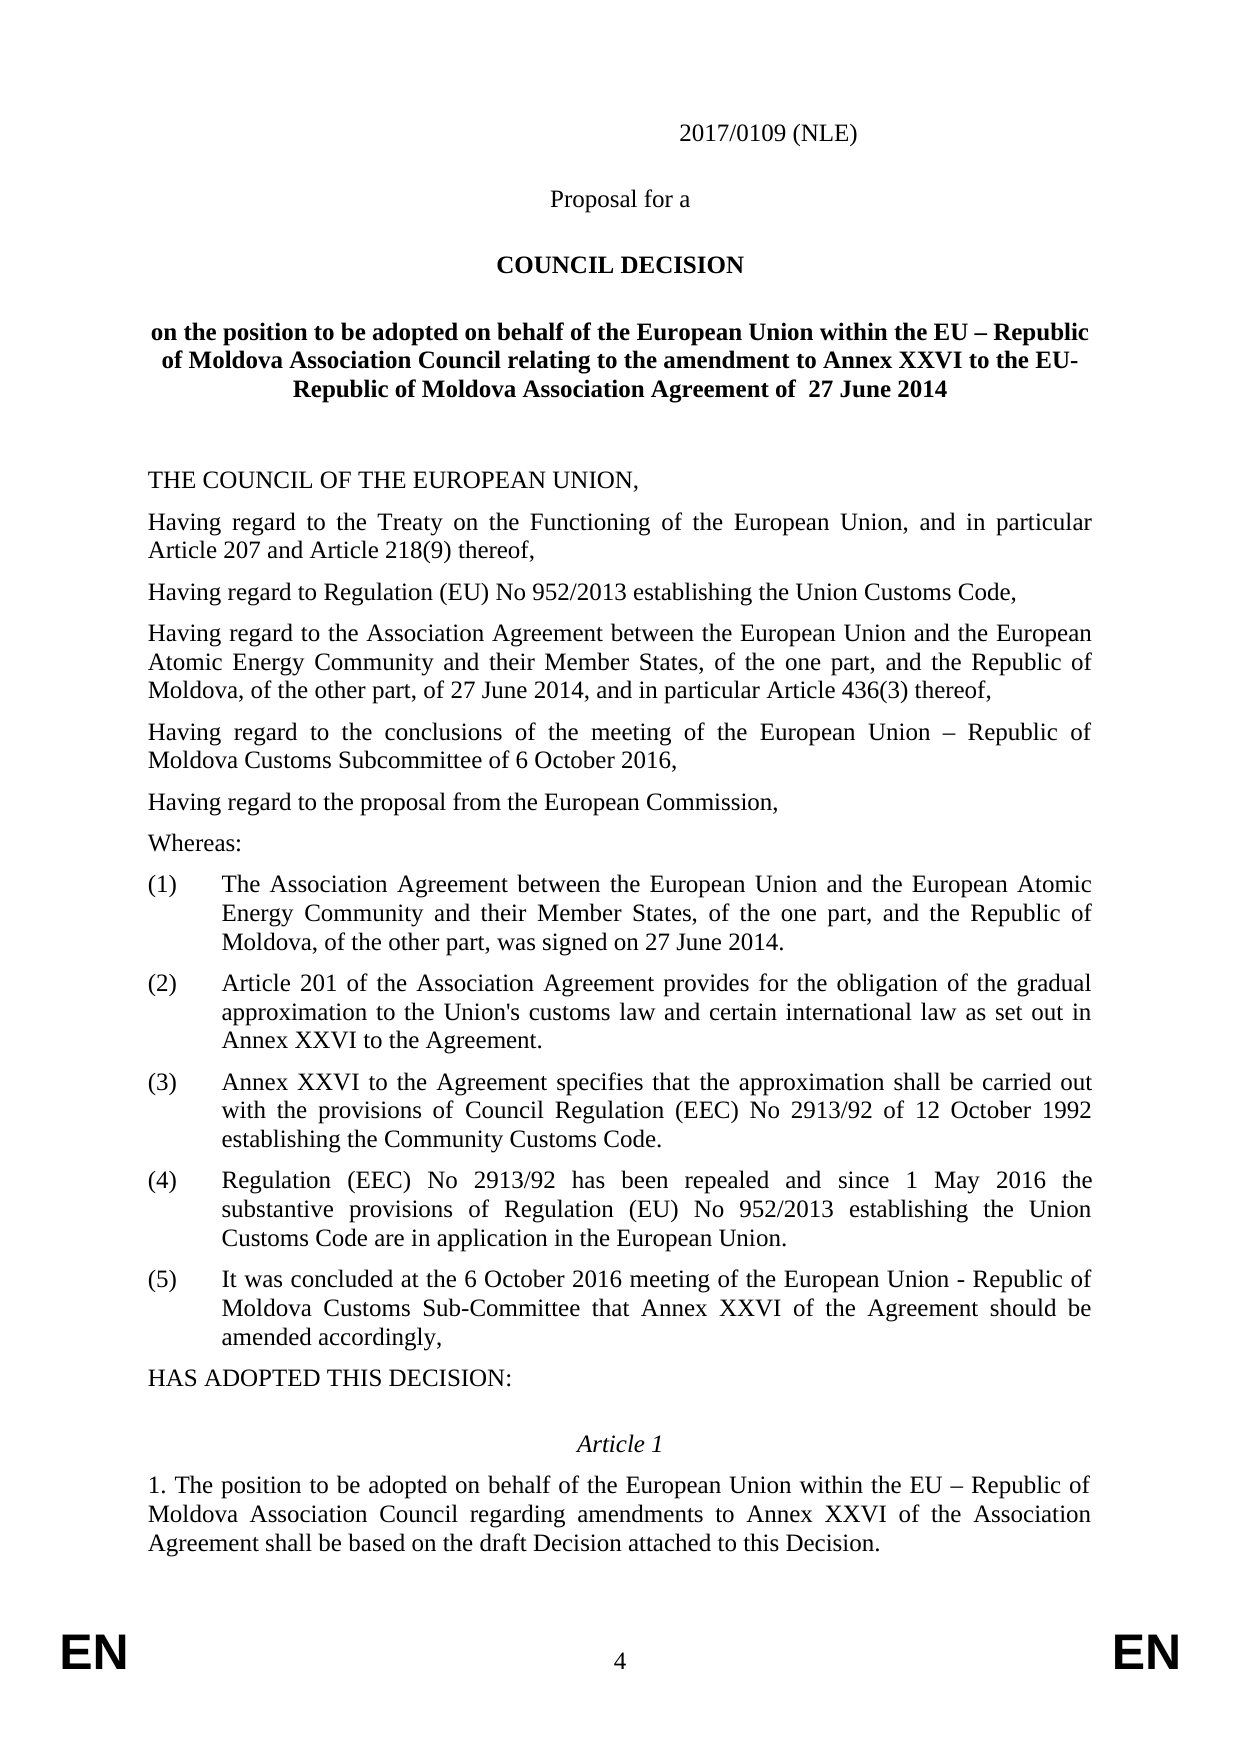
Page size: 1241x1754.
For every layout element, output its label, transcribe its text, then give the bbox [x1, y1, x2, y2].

text (2) Article 201 of the Association Agreement provides for the obligation of the gradual approximation to the Union's customs law and certain international law as set out in Annex XXVI to the Agreement. [148, 968, 1093, 1054]
text (4) Regulation (EEC) No 2913/92 has been repealed and since 1 May 2016 the substantive provisions of Regulation (EU) No 952/2013 establishing the Union Customs Code are in application in the European Union. [148, 1166, 1093, 1252]
text Having regard to Regulation (EU) No 952/2013 establishing the Union Customs Code, [148, 577, 1093, 606]
text 1. The position to be adopted on behalf of the European Union within the EU – Republic of Moldova Association Council regarding amendments to Annex XXVI of the Association Agreement shall be based on the draft Decision attached to this Decision. [148, 1471, 1093, 1557]
text THE COUNCIL OF THE EUROPEAN UNION, [148, 466, 1093, 494]
text Having regard to the proposal from the European Commission, [148, 787, 1093, 816]
text Article 1 [148, 1429, 1093, 1458]
text (5) It was concluded at the 6 October 2016 meeting of the European Union - Republic of Moldova Customs Sub-Committee that Annex XXVI of the Agreement should be amended accordingly, [148, 1264, 1093, 1351]
text Whereas: [148, 828, 1093, 857]
text Having regard to the Association Agreement between the European Union and the European Atomic Energy Community and their Member States, of the one part, and the Republic of Moldova, of the other part, of 27 June 2014, and in particular Article 436(3) thereof, [148, 618, 1093, 704]
text Having regard to the conclusions of the meeting of the European Union – Republic of Moldova Customs Subcommittee of 6 October 2016, [148, 717, 1093, 774]
text (1) The Association Agreement between the European Union and the European Atomic Energy Community and their Member States, of the one part, and the Republic of Moldova, of the other part, was signed on 27 June 2014. [148, 869, 1093, 956]
text COUNCIL DECISION [148, 251, 1093, 279]
text Proposal for a [148, 184, 1093, 213]
text on the position to be adopted on behalf of the European Union within the EU – Republic of Moldova Association Council relating to the amendment to Annex XXVI to the EU-Republic of Moldova Association Agreement of 27 June 2014 [148, 317, 1093, 403]
text (3) Annex XXVI to the Agreement specifies that the approximation shall be carried out with the provisions of Council Regulation (EEC) No 2913/92 of 12 October 1992 establishing the Community Customs Code. [148, 1067, 1093, 1153]
text Having regard to the Treaty on the Functioning of the European Union, and in particular Article 207 and Article 218(9) thereof, [148, 507, 1093, 564]
text 2017/0109 (NLE) [679, 118, 1093, 147]
text HAS ADOPTED THIS DECISION: [148, 1363, 1093, 1392]
